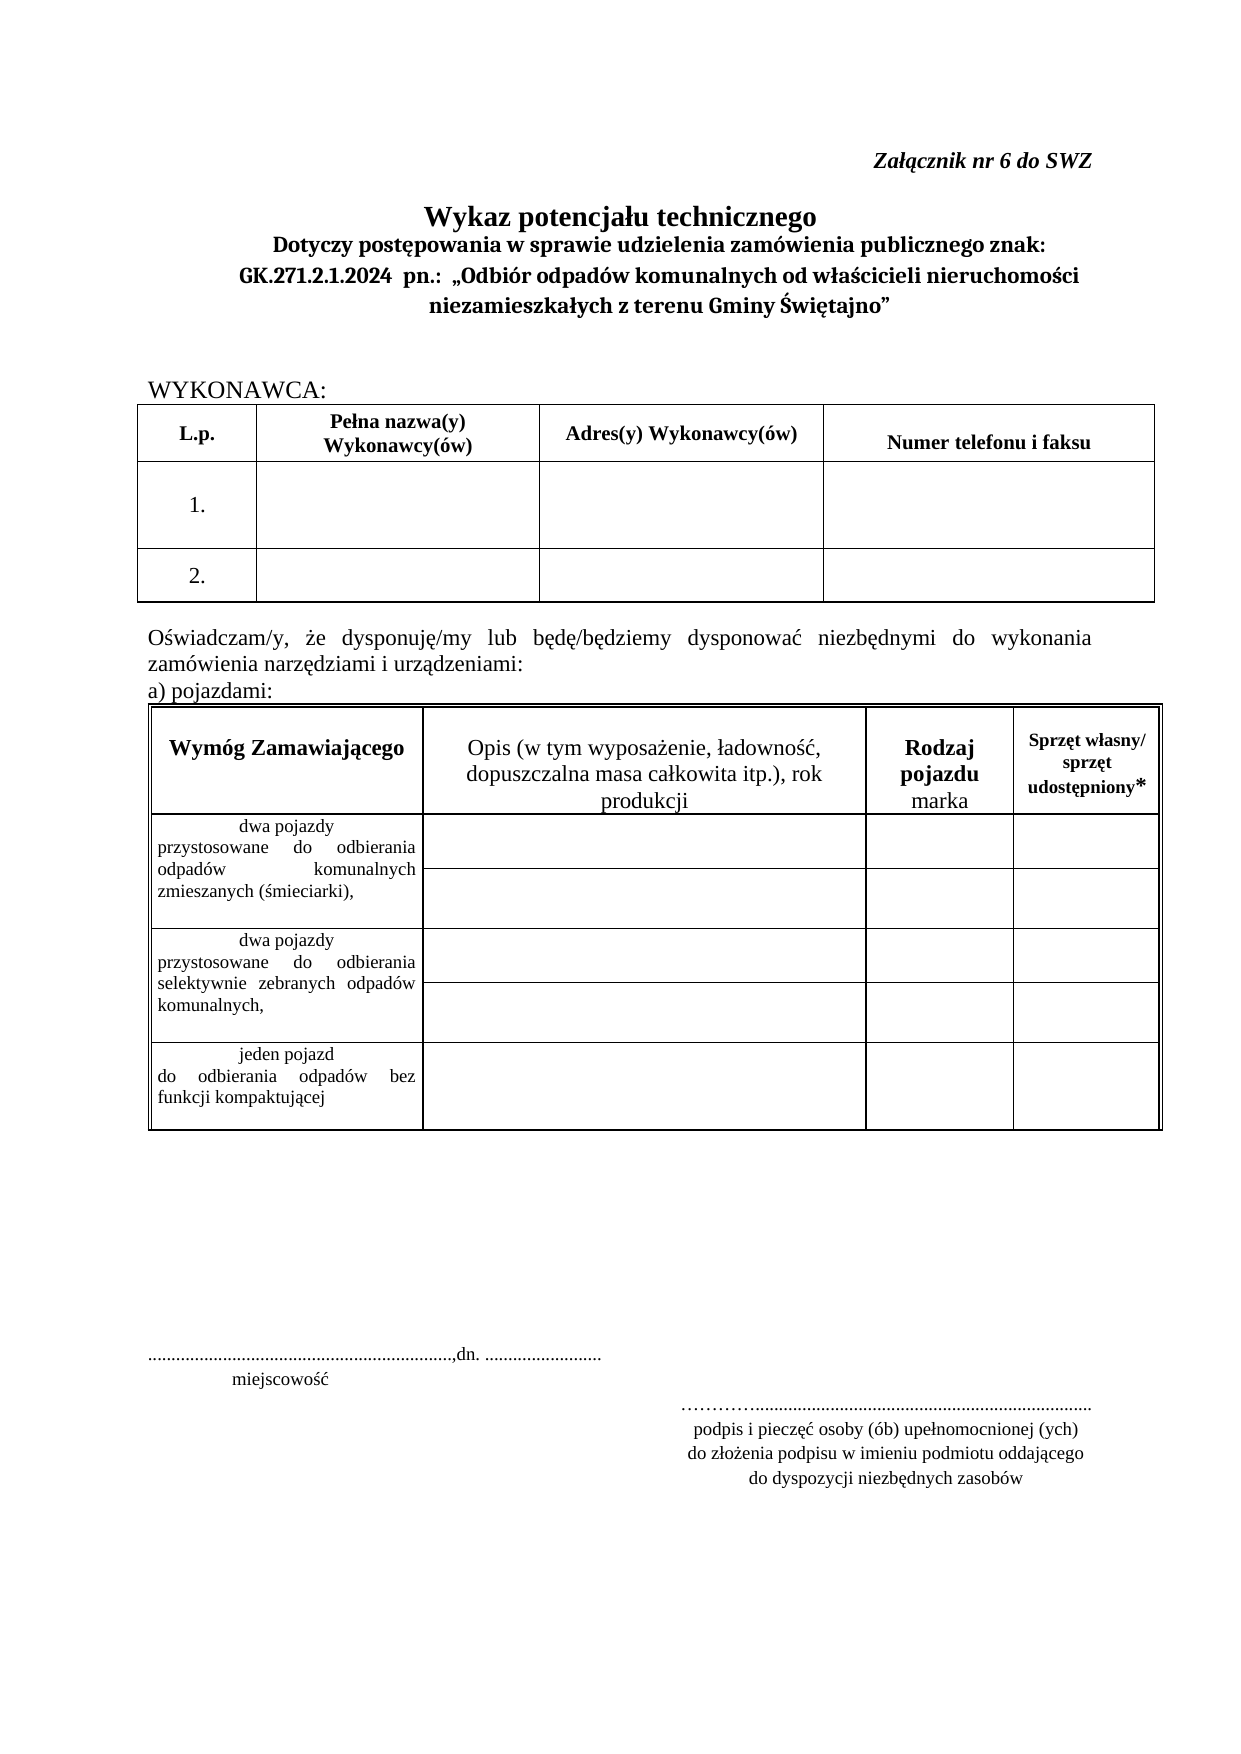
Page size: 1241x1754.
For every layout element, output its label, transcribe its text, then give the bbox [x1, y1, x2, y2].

table_header Pełna nazwa(y) Wykonawcy(ów) [257, 405, 539, 461]
table_cell [1014, 815, 1158, 867]
text Dotyczy postępowania w sprawie udzielenia zamówienia publicznego znak: GK.271.2.1.2024 pn.: „Odbiór odpadów komunalnych od właścicieli nieruchomości niezamieszkałych z terenu Gminy Świętajno” [226, 232, 1093, 319]
text .................................................................,dn. ......................... [148, 1343, 1093, 1364]
text Wykaz potencjału technicznego [148, 199, 1093, 232]
table_cell [540, 462, 823, 548]
table_cell jeden pojazd do odbierania odpadów bez funkcji kompaktującej [152, 1043, 422, 1129]
table_cell [257, 462, 539, 548]
table_cell [257, 549, 539, 601]
text …………........................................................................ [148, 1393, 1093, 1414]
table_header Numer telefonu i faksu [824, 405, 1154, 461]
table_header Sprzęt własny/ sprzęt udostępniony* [1014, 708, 1158, 813]
table_cell [867, 1043, 1013, 1129]
table_cell [867, 983, 1013, 1042]
table_cell [424, 983, 865, 1042]
table_cell [424, 815, 865, 867]
table_cell [867, 929, 1013, 982]
table_cell [824, 462, 1154, 548]
table_cell [1014, 1043, 1158, 1129]
text WYKONAWCA: [148, 376, 1093, 404]
table_cell [1014, 929, 1158, 982]
text a) pojazdami: [148, 677, 1093, 703]
table_cell [1014, 869, 1158, 927]
table_cell [824, 549, 1154, 601]
text Oświadczam/y, że dysponuję/my lub będę/będziemy dysponować niezbędnymi do wykonania zamówienia narzędziami i urządzeniami: [148, 624, 1093, 677]
table_header Opis (w tym wyposażenie, ładowność, dopuszczalna masa całkowita itp.), rok produkcji [424, 708, 865, 813]
table_cell dwa pojazdy przystosowane do odbierania odpadów komunalnych zmieszanych (śmieciarki), [152, 815, 422, 927]
table_header Adres(y) Wykonawcy(ów) [540, 405, 823, 461]
table_cell [424, 929, 865, 982]
table_cell dwa pojazdy przystosowane do odbierania selektywnie zebranych odpadów komunalnych, [152, 929, 422, 1042]
table_header Rodzaj pojazdu marka [867, 708, 1013, 813]
table_cell 1. [138, 462, 256, 548]
text miejscowość [148, 1368, 1093, 1389]
text do dyspozycji niezbędnych zasobów [679, 1467, 1093, 1488]
table_cell [867, 815, 1013, 867]
table_cell [424, 1043, 865, 1129]
table_cell [1014, 983, 1158, 1042]
table_cell 2. [138, 549, 256, 601]
text Załącznik nr 6 do SWZ [148, 148, 1093, 174]
table_header Wymóg Zamawiającego [152, 708, 422, 813]
table_cell [424, 869, 865, 927]
text podpis i pieczęć osoby (ób) upełnomocnionej (ych) [679, 1417, 1093, 1439]
text do złożenia podpisu w imieniu podmiotu oddającego [679, 1442, 1093, 1464]
table_header L.p. [138, 405, 256, 461]
table_cell [867, 869, 1013, 927]
table_cell [540, 549, 823, 601]
